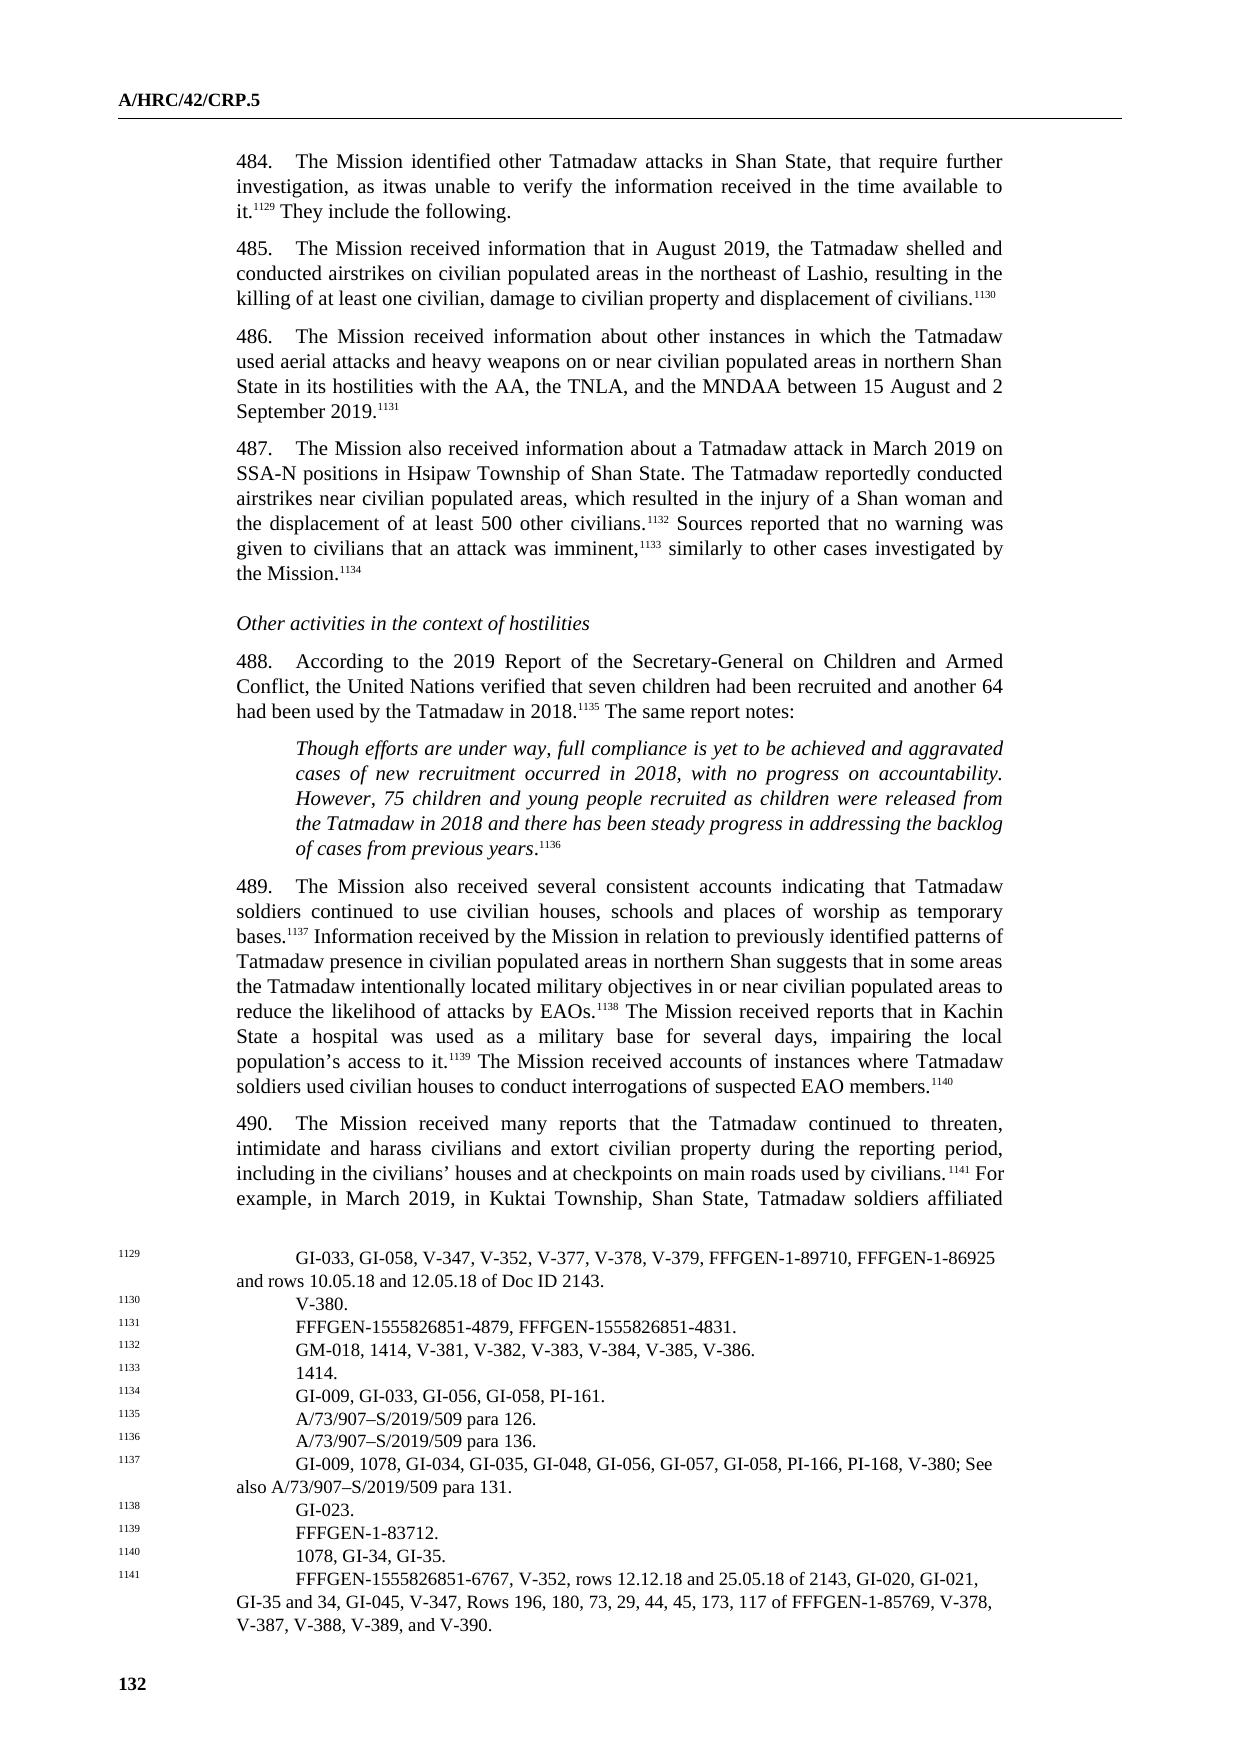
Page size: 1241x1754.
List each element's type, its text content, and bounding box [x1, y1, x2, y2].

text 488. According to the 2019 Report of the Secretary-General on Children and Armed Conflict, the United Nations verified that seven children had been recruited and another 64 had been used by the Tatmadaw in 2018. The same report notes: [236, 648, 1004, 723]
text 484. The Mission identified other Tatmadaw attacks in Shan State, that require further investigation, as itwas unable to verify the information received in the time available to it. They include the following. [236, 148, 1004, 223]
text 489. The Mission also received several consistent accounts indicating that Tatmadaw soldiers continued to use civilian houses, schools and places of worship as temporary bases. Information received by the Mission in relation to previously identified patterns of Tatmadaw presence in civilian populated areas in northern Shan suggests that in some areas the Tatmadaw intentionally located military objectives in or near civilian populated areas to reduce the likelihood of attacks by EAOs. The Mission received reports that in Kachin State a hospital was used as a military base for several days, impairing the local population’s access to it. The Mission received accounts of instances where Tatmadaw soldiers used civilian houses to conduct interrogations of suspected EAO members. [236, 873, 1004, 1098]
text Though efforts are under way, full compliance is yet to be achieved and aggravated cases of new recruitment occurred in 2018, with no progress on accountability. However, 75 children and young people recruited as children were released from the Tatmadaw in 2018 and there has been steady progress in addressing the backlog of cases from previous years. [295, 735, 1004, 860]
text 487. The Mission also received information about a Tatmadaw attack in March 2019 on SSA-N positions in Hsipaw Township of Shan State. The Tatmadaw reportedly conducted airstrikes near civilian populated areas, which resulted in the injury of a Shan woman and the displacement of at least 500 other civilians. Sources reported that no warning was given to civilians that an attack was imminent, similarly to other cases investigated by the Mission. [236, 435, 1004, 585]
text 490. The Mission received many reports that the Tatmadaw continued to threaten, intimidate and harass civilians and extort civilian property during the reporting period, including in the civilians’ houses and at checkpoints on main roads used by civilians. For example, in March 2019, in Kuktai Township, Shan State, Tatmadaw soldiers affiliated with the 99th LID stopped a civilian bus and demanded some 300,000 Kyat (approx. 200 USD) from its passengers, threatening to burn the vehicle if they failed to provide them with the money. Information received by the Mission indicates that such conduct, compounded by increased militarization, resulted in civilians being frightened of moving between villages and restricted their movement in contested areas, including when needing access to essential medical assistance for conflict-related injuries. For example, a civilian woman who was shot and injured during fighting between the Tatmadaw and the KIA in Shan State in 2018 told the Mission that she reached a health care facility 11 hours after she was shot even though the hospital was only two hours away. She explained that she was too frightened to travel to the hospital before nightfall due to the presence of Tatmadaw checkpoints on the way. [236, 1110, 1004, 1210]
text 486. The Mission received information about other instances in which the Tatmadaw used aerial attacks and heavy weapons on or near civilian populated areas in northern Shan State in its hostilities with the AA, the TNLA, and the MNDAA between 15 August and 2 September 2019. [236, 323, 1004, 423]
text 485. The Mission received information that in August 2019, the Tatmadaw shelled and conducted airstrikes on civilian populated areas in the northeast of Lashio, resulting in the killing of at least one civilian, damage to civilian property and displacement of civilians. [236, 235, 1004, 310]
text Other activities in the context of hostilities [118, 610, 1004, 635]
